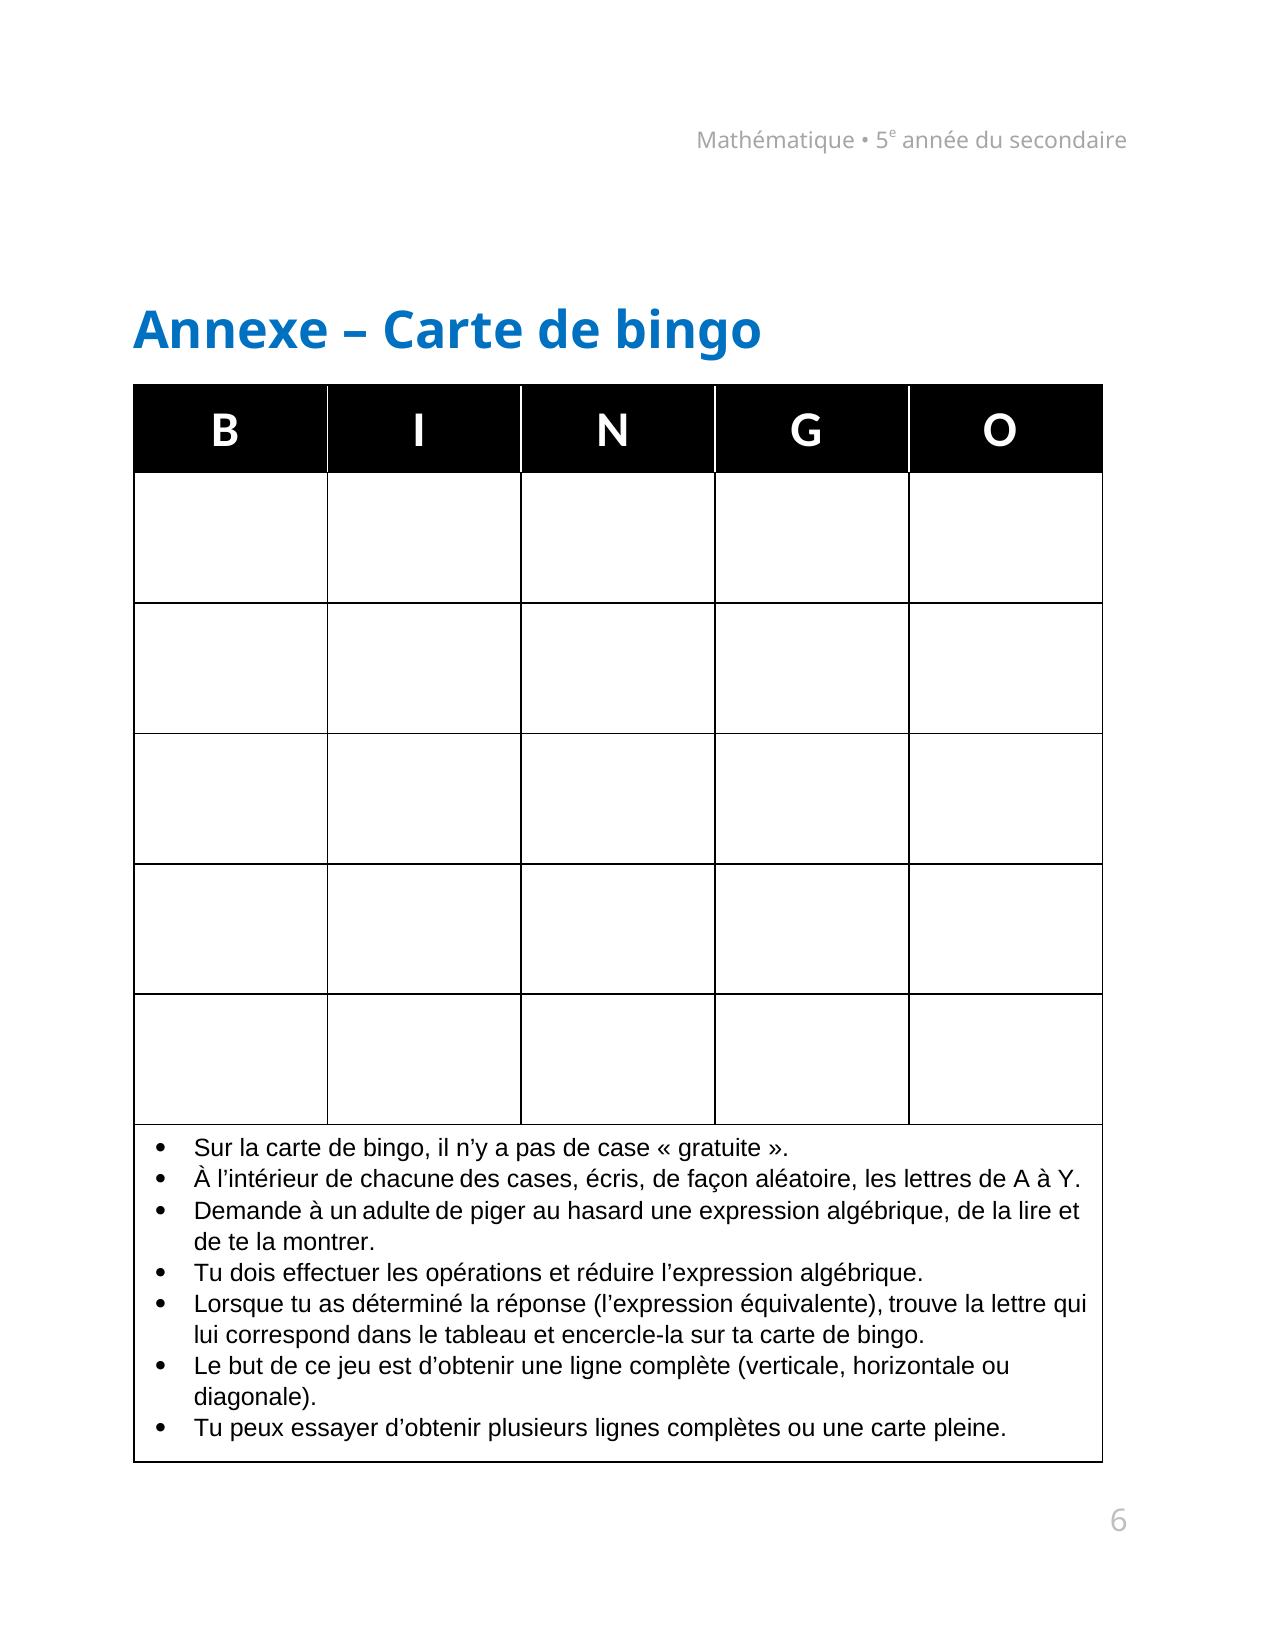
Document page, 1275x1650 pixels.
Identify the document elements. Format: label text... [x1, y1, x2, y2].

table_cell [910, 734, 1102, 863]
table_cell [135, 473, 327, 602]
table_cell [522, 734, 714, 863]
table_cell [910, 865, 1102, 993]
table_header B​ [135, 386, 327, 472]
table_cell [135, 995, 327, 1123]
table_cell Sur la carte de bingo, il n’y a pas de case « gratuite ». À l’intérieur de chacune des cases, écris, de façon aléatoire, les lettres de A à Y. Demande à un adulte de piger au hasard une expression algébrique, de la lire et de te la montrer. Tu dois effectuer les opérations et réduire l’expression algébrique. Lorsque tu as déterminé la réponse (l’expression équivalente), trouve la lettre qui lui correspond dans le tableau et encercle-la sur ta carte de bingo. Le but de ce jeu est d’obtenir une ligne complète (verticale, horizontale ou diagonale). Tu peux essayer d’obtenir plusieurs lignes complètes ou une carte pleine. [135, 1125, 1102, 1461]
table_header N​ [522, 386, 714, 472]
table_cell [328, 995, 520, 1123]
table_cell [135, 865, 327, 993]
text Annexe – Carte de bingo [133, 293, 1127, 363]
table_cell [716, 473, 908, 602]
table_cell [716, 865, 908, 993]
table_cell [716, 604, 908, 732]
table_header I​ [328, 386, 520, 472]
table_cell [522, 995, 714, 1123]
table_cell [910, 473, 1102, 602]
table_cell [522, 473, 714, 602]
table_cell [135, 604, 327, 732]
table_cell [910, 604, 1102, 732]
table_header G​ [716, 386, 908, 472]
table_cell [328, 473, 520, 602]
table_cell [716, 995, 908, 1123]
table_cell [328, 865, 520, 993]
table_cell [522, 865, 714, 993]
table_cell [522, 604, 714, 732]
table_cell [910, 995, 1102, 1123]
table_cell [328, 604, 520, 732]
table_cell [135, 734, 327, 863]
table_cell [328, 734, 520, 863]
table_cell [716, 734, 908, 863]
table_header O​ [910, 386, 1102, 472]
